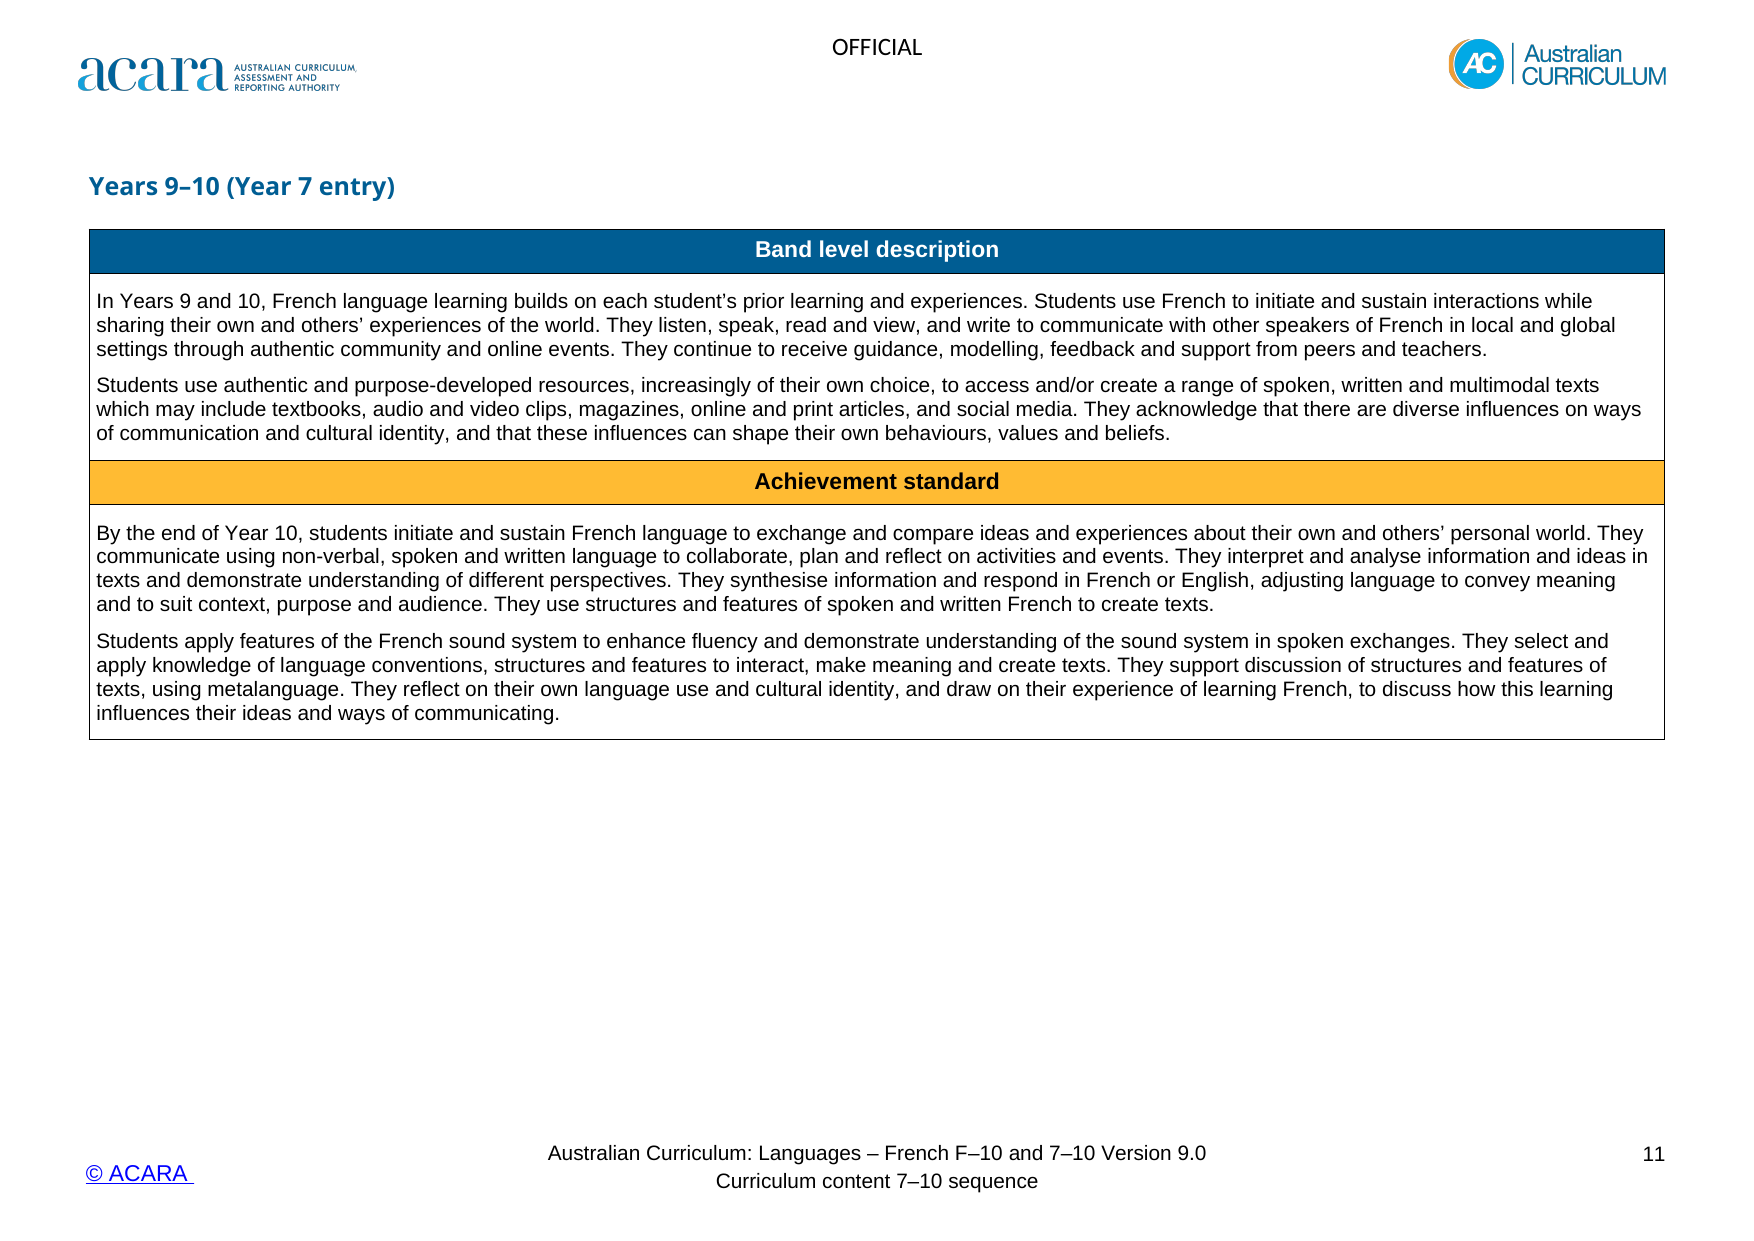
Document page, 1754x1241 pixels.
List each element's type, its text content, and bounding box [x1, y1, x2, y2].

picture [1448, 39, 1471, 89]
table_cell In Years 9 and 10, French language learning builds on each student’s prior learning and experiences. Students use French to initiate and sustain interactions while sharing their own and others’ experiences of the world. They listen, speak, read and view, and write to communicate with other speakers of French in local and global settings through authentic community and online events. They continue to receive guidance, modelling, feedback and support from peers and teachers. Students use authentic and purpose-developed resources, increasingly of their own choice, to access and/or create a range of spoken, written and multimodal texts which may include textbooks, audio and video clips, magazines, online and print articles, and social media. They acknowledge that there are diverse influences on ways of communication and cultural identity, and that these influences can shape their own behaviours, values and beliefs. [90, 274, 1664, 460]
picture [1464, 53, 1495, 73]
table_header Band level description [90, 230, 1664, 273]
table_cell By the end of Year 10, students initiate and sustain French language to exchange and compare ideas and experiences about their own and others’ personal world. They communicate using non-verbal, spoken and written language to collaborate, plan and reflect on activities and events. They interpret and analyse information and ideas in texts and demonstrate understanding of different perspectives. They synthesise information and respond in French or English, adjusting language to convey meaning and to suit context, purpose and audience. They use structures and features of spoken and written French to create texts. Students apply features of the French sound system to enhance fluency and demonstrate understanding of the sound system in spoken exchanges. They select and apply knowledge of language conventions, structures and features to interact, make meaning and create texts. They support discussion of structures and features of texts, using metalanguage. They reflect on their own language use and cultural identity, and draw on their experience of learning French, to discuss how this learning influences their ideas and ways of communicating. [90, 505, 1664, 739]
picture [78, 58, 357, 91]
subtitle Years 9–10 (Year 7 entry) [89, 168, 1665, 203]
picture [1487, 39, 1666, 89]
table_cell Achievement standard [90, 461, 1664, 504]
